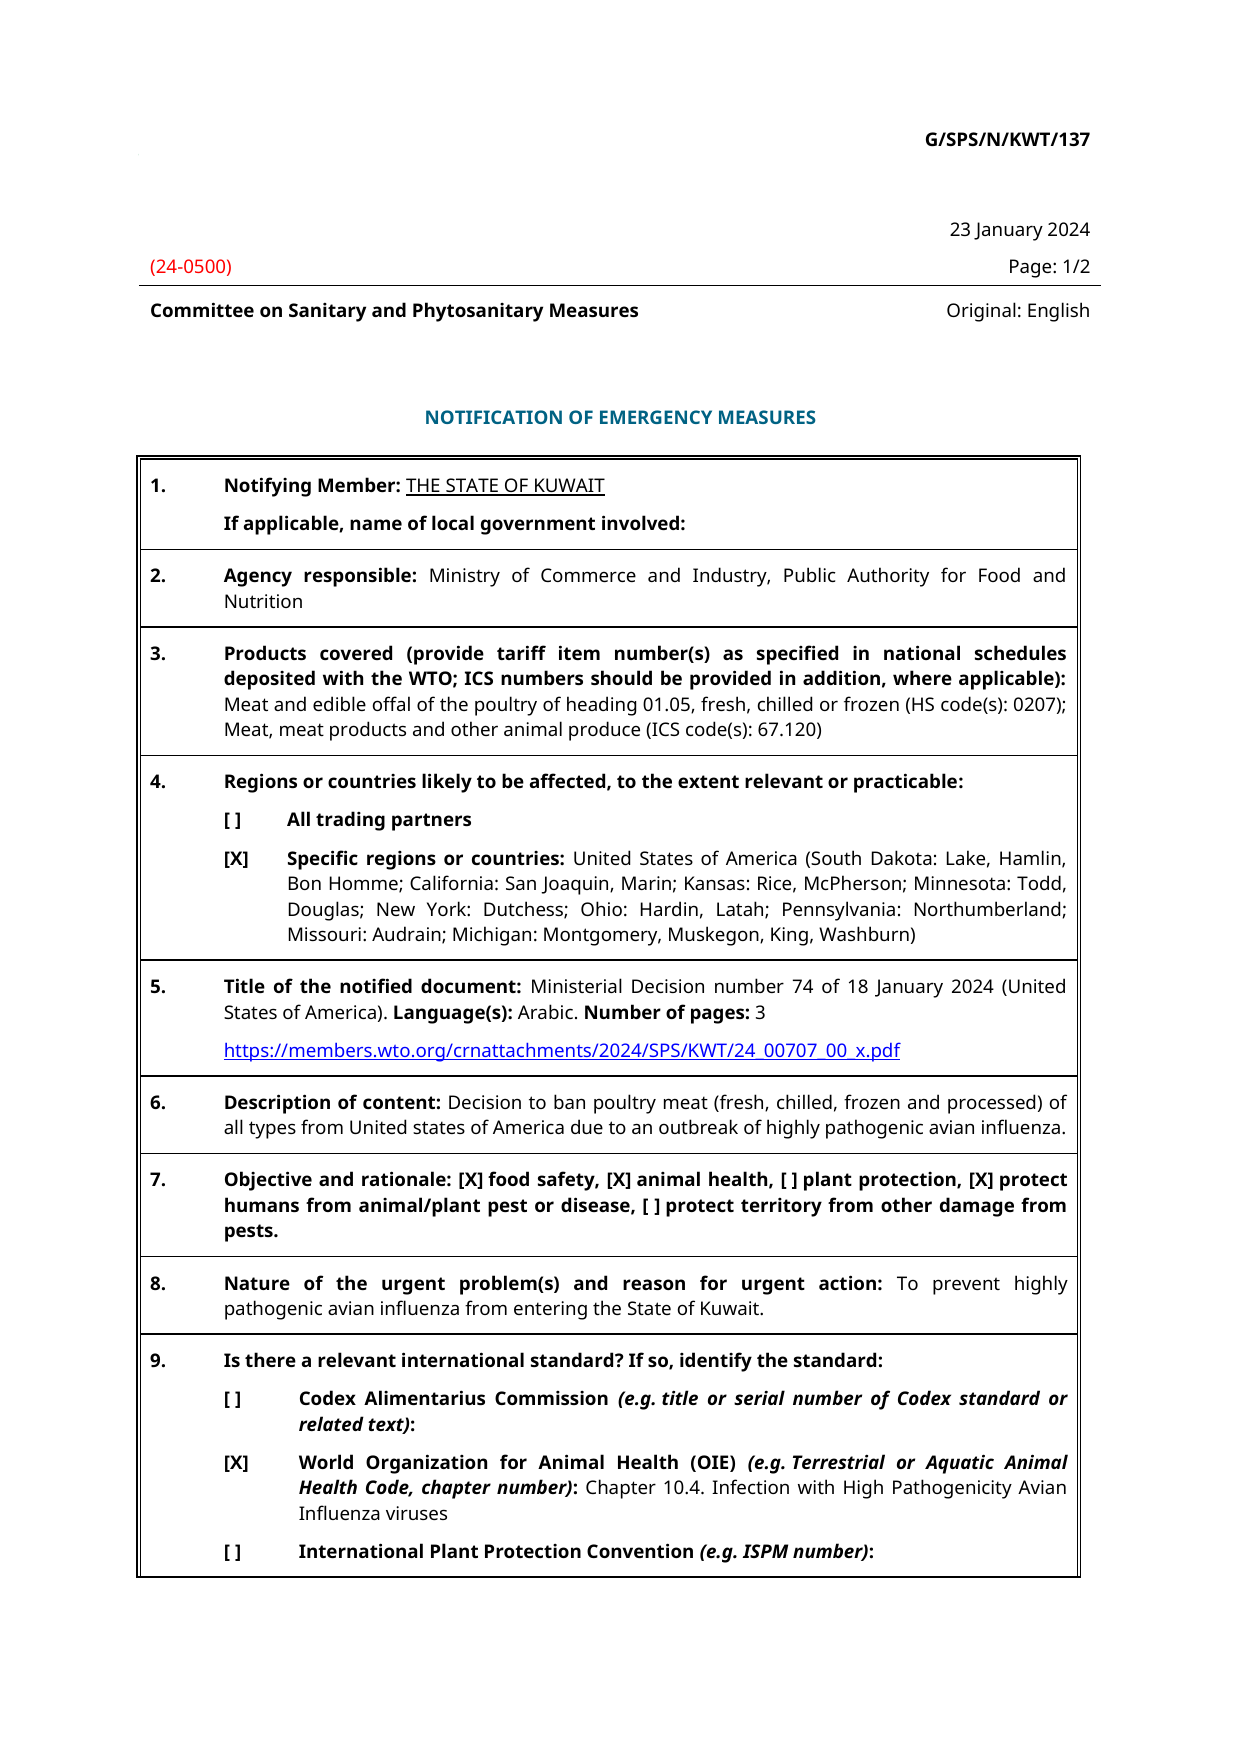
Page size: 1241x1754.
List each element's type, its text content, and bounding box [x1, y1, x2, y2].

table_cell Description of content: Decision to ban poultry meat (fresh, chilled, frozen and processed) of all types from United states of America due to an outbreak of highly pathogenic avian influenza. [212, 1077, 1077, 1153]
table_header Notifying Member: THE STATE OF KUWAIT If applicable, name of local government involved: [212, 460, 1077, 548]
table_cell 9. [141, 1335, 212, 1576]
table_cell 3. [141, 628, 212, 755]
table_cell Agency responsible: Ministry of Commerce and Industry, Public Authority for Food and Nutrition [212, 550, 1077, 626]
title NOTIFICATION OF EMERGENCY MEASURES [150, 405, 1090, 430]
table_cell 4. [141, 756, 212, 959]
table_cell 7. [141, 1154, 212, 1256]
table_cell Objective and rationale: [X] food safety, [X] animal health, [ ] plant protection, [X] protect humans from animal/plant pest or disease, [ ] protect territory from other damage from pests. [212, 1154, 1077, 1256]
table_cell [212, 1335, 1077, 1576]
table_cell 2. [141, 550, 212, 626]
table_cell 6. [141, 1077, 212, 1153]
table_header 1. [141, 460, 212, 548]
table_cell Regions or countries likely to be affected, to the extent relevant or practicable: [ ] All trading partners [X] Specific regions or countries: United States of America (South Dakota: Lake, Hamlin, Bon Homme; California: San Joaquin, Marin; Kansas: Rice, McPherson; Minnesota: Todd, Douglas; New York: Dutchess; Ohio: Hardin, Latah; Pennsylvania: Northumberland; Missouri: Audrain; Michigan: Montgomery, Muskegon, King, Washburn) [212, 756, 1077, 959]
table_cell 5. [141, 961, 212, 1075]
table_cell Products covered (provide tariff item number(s) as specified in national schedules deposited with the WTO; ICS numbers should be provided in addition, where applicable): Meat and edible offal of the poultry of heading 01.05, fresh, chilled or frozen (HS code(s): 0207); Meat, meat products and other animal produce (ICS code(s): 67.120) [212, 628, 1077, 755]
table_cell Nature of the urgent problem(s) and reason for urgent action: To prevent highly pathogenic avian influenza from entering the State of Kuwait. [212, 1257, 1077, 1333]
table_cell 8. [141, 1257, 212, 1333]
table_cell Title of the notified document: Ministerial Decision number 74 of 18 January 2024 (United States of America). Language(s): Arabic. Number of pages: 3 https://members.wto.org/crnattachments/2024/SPS/KWT/24_00707_00_x.pdf [212, 961, 1077, 1075]
